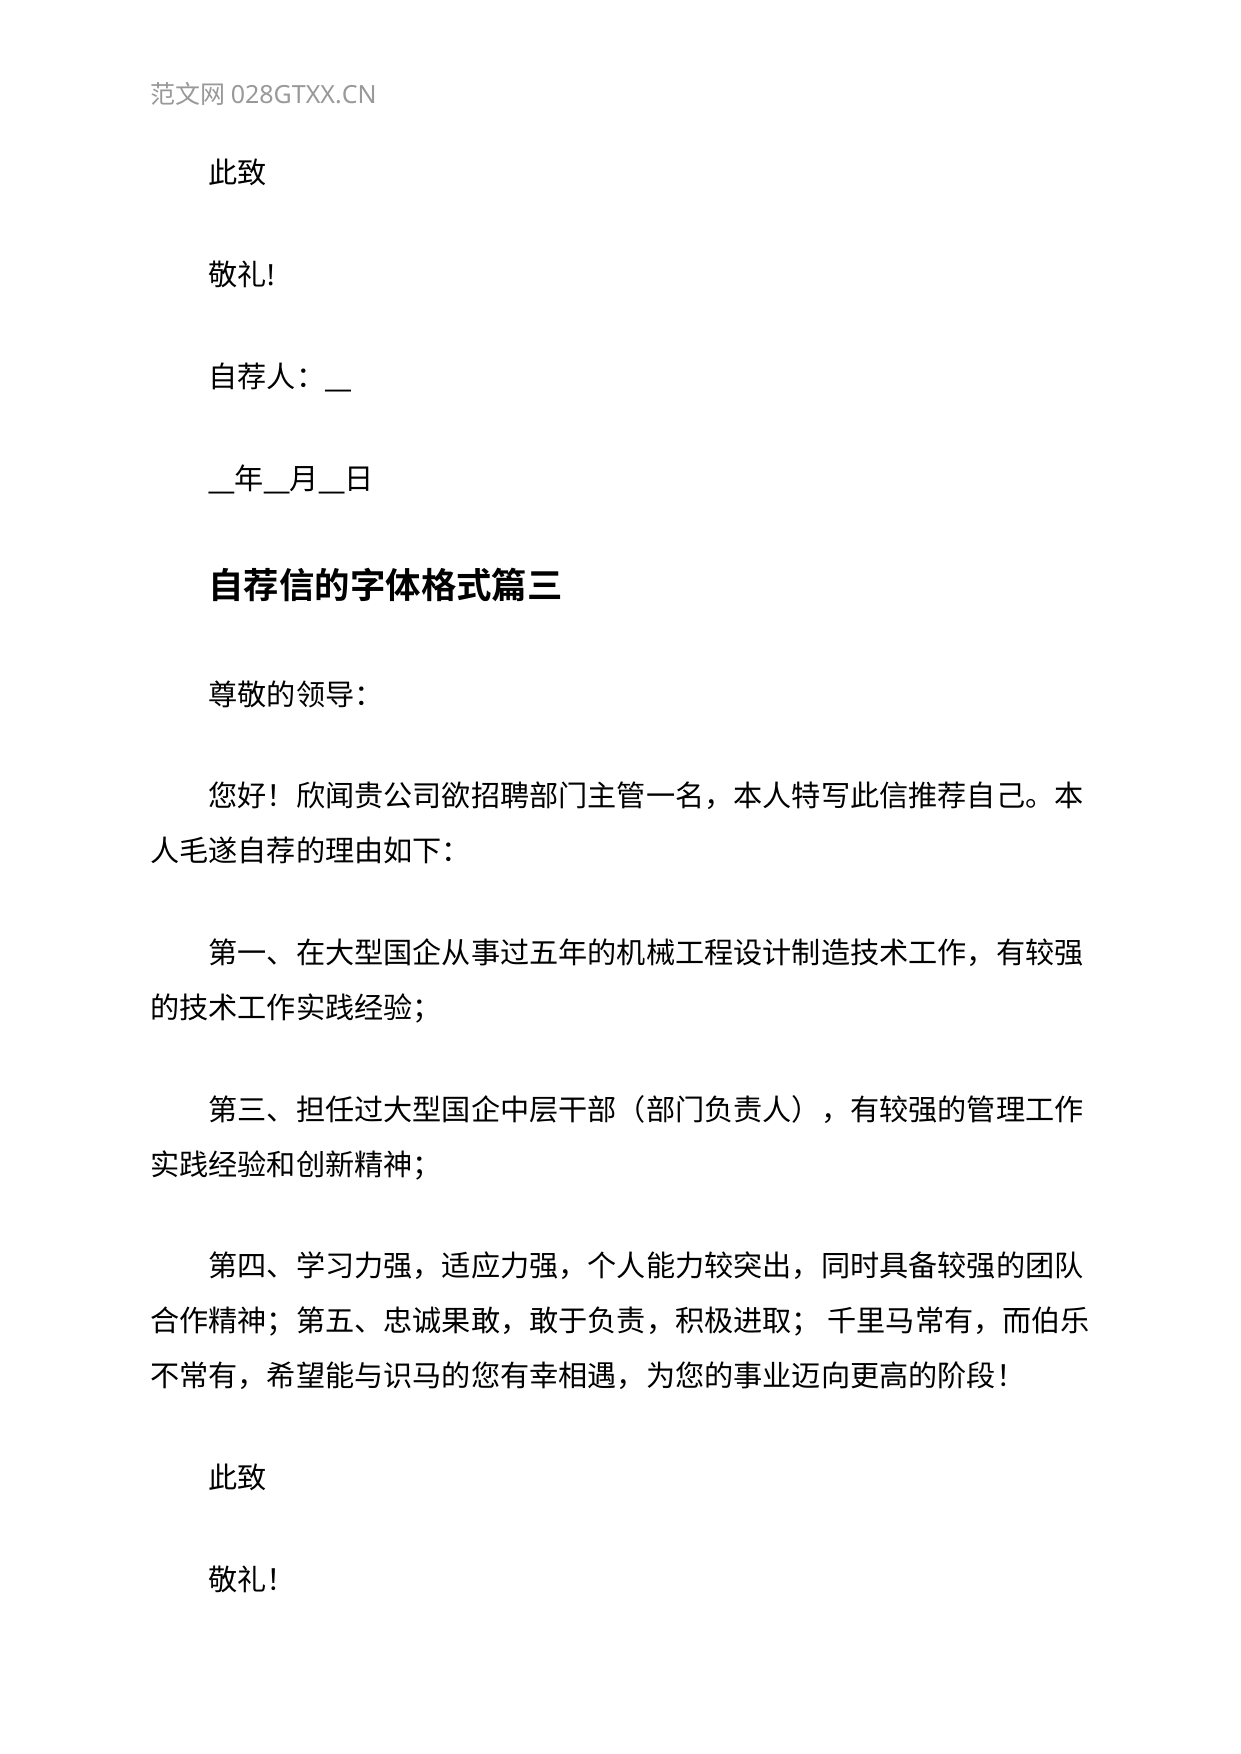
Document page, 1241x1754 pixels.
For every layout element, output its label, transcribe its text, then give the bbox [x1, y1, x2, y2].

text 第一、在大型国企从事过五年的机械工程设计制造技术工作，有较强的技术工作实践经验； [150, 929, 1090, 1027]
text 第三、担任过大型国企中层干部（部门负责人），有较强的管理工作实践经验和创新精神； [150, 1086, 1090, 1183]
text __年__月__日 [150, 456, 1090, 498]
text 尊敬的领导： [150, 671, 1090, 713]
text 自荐人：__ [150, 354, 1090, 396]
text 您好！欣闻贵公司欲招聘部门主管一名，本人特写此信推荐自己。本人毛遂自荐的理由如下： [150, 773, 1090, 870]
text 敬礼! [150, 252, 1090, 294]
text 自荐信的字体格式篇三 [150, 558, 1090, 609]
text 此致 [150, 150, 1090, 192]
text 此致 [150, 1454, 1090, 1497]
text 第四、学习力强，适应力强，个人能力较突出，同时具备较强的团队合作精神；第五、忠诚果敢，敢于负责，积极进取； 千里马常有，而伯乐不常有，希望能与识马的您有幸相遇，为您的事业迈向更高的阶段！ [150, 1243, 1090, 1395]
text 敬礼！ [150, 1556, 1090, 1598]
